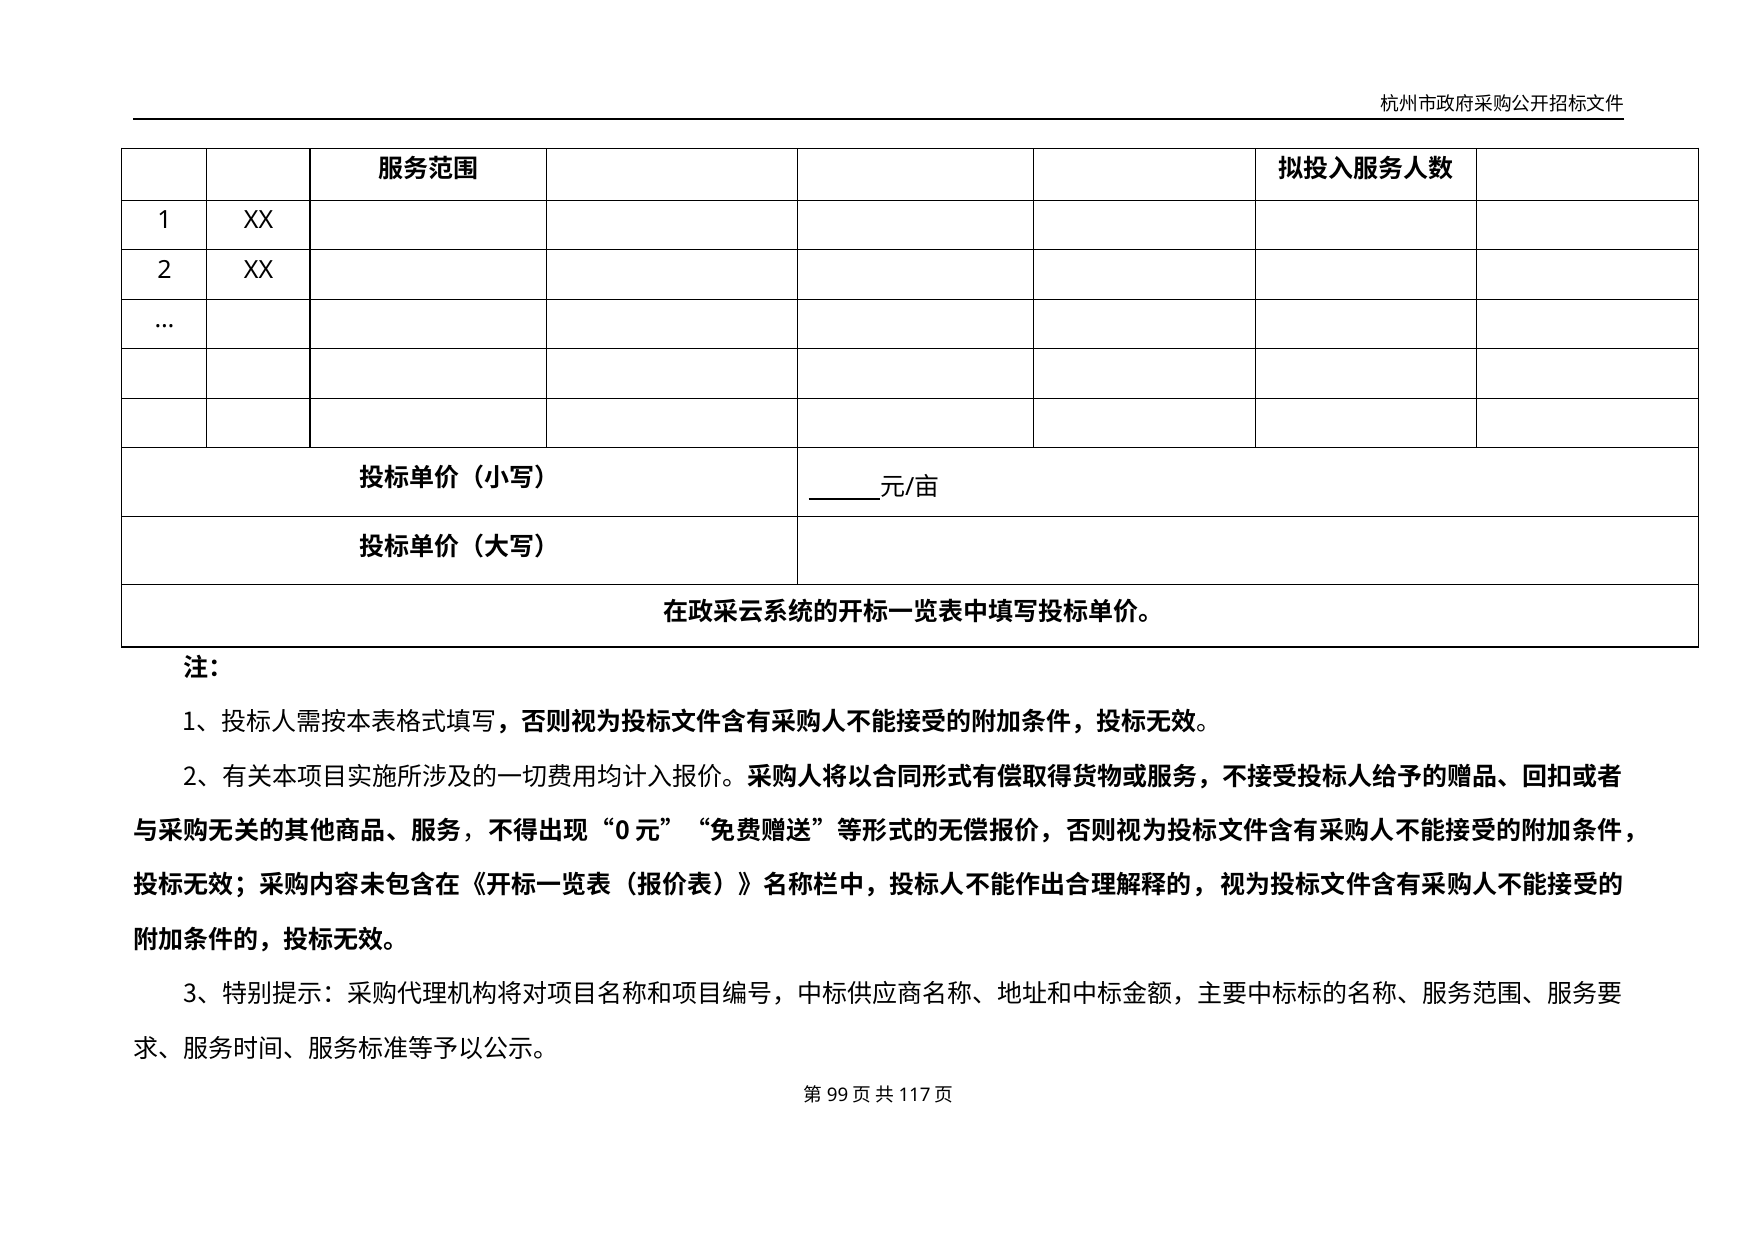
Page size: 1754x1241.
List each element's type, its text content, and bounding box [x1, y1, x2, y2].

table_cell [122, 349, 206, 397]
table_cell [311, 399, 546, 447]
table_cell [798, 349, 1033, 397]
table_cell [1034, 300, 1255, 348]
table_cell [1477, 250, 1698, 299]
table_cell [798, 300, 1033, 348]
table_cell [798, 201, 1033, 249]
table_header 拟投入服务人数 [1256, 149, 1476, 200]
table_cell 在政采云系统的开标一览表中填写投标单价。 [122, 585, 1698, 646]
table_header 服务要求 [547, 149, 797, 200]
table_cell [1477, 399, 1698, 447]
table_cell [547, 201, 797, 249]
table_cell [1256, 300, 1476, 348]
table_cell 投标单价（大写） [122, 517, 797, 584]
table_cell [122, 399, 206, 447]
table_cell [547, 250, 797, 299]
table_cell [1256, 349, 1476, 397]
table_cell [207, 349, 309, 397]
table_cell [547, 399, 797, 447]
text 3、特别提示：采购代理机构将对项目名称和项目编号，中标供应商名称、地址和中标金额，主要中标标的名称、服务范围、服务要求、服务时间、服务标准等予以公示。 [133, 974, 1624, 1064]
text 1、投标人需按本表格式填写，否则视为投标文件含有采购人不能接受的附加条件，投标无效。 [133, 702, 1624, 738]
table_cell [1477, 349, 1698, 397]
text 注： [183, 648, 1624, 684]
table_header 序号 [122, 149, 206, 200]
table_header 备注（如果有） [1477, 149, 1698, 200]
table_header 服务范围 [311, 149, 546, 200]
table_cell [547, 349, 797, 397]
table_cell … [122, 300, 206, 348]
table_cell [1034, 399, 1255, 447]
table_cell [1256, 201, 1476, 249]
table_cell 2 [122, 250, 206, 299]
table_cell [1256, 250, 1476, 299]
table_cell [798, 517, 1698, 584]
text 2、有关本项目实施所涉及的一切费用均计入报价。采购人将以合同形式有偿取得货物或服务，不接受投标人给予的赠品、回扣或者与采购无关的其他商品、服务，不得出现“0元”“免费赠送”等形式的无偿报价，否则视为投标文件含有采购人不能接受的附加条件，投标无效；采购内容未包含在《开标一览表（报价表）》名称栏中，投标人不能作出合理解释的，视为投标文件含有采购人不能接受的附加条件的，投标无效。 [133, 756, 1624, 956]
table_cell [311, 201, 546, 249]
table_cell [798, 399, 1033, 447]
table_cell [207, 399, 309, 447]
table_cell [311, 349, 546, 397]
table_header 服务时间 [798, 149, 1033, 200]
table_cell [1034, 349, 1255, 397]
table_cell [547, 300, 797, 348]
table_cell 1 [122, 201, 206, 249]
table_cell 元/亩 [798, 448, 1698, 516]
table_cell [1034, 250, 1255, 299]
table_cell [798, 250, 1033, 299]
table_cell [1477, 300, 1698, 348]
table_header 服务标准 [1034, 149, 1255, 200]
table_cell [1034, 201, 1255, 249]
table_cell [207, 300, 309, 348]
table_header 名称 [207, 149, 309, 200]
table_cell XX [207, 250, 309, 299]
table_cell [311, 300, 546, 348]
table_cell [311, 250, 546, 299]
table_cell [1477, 201, 1698, 249]
table_cell [1256, 399, 1476, 447]
table_cell XX [207, 201, 309, 249]
table_cell 投标单价（小写） [122, 448, 797, 516]
